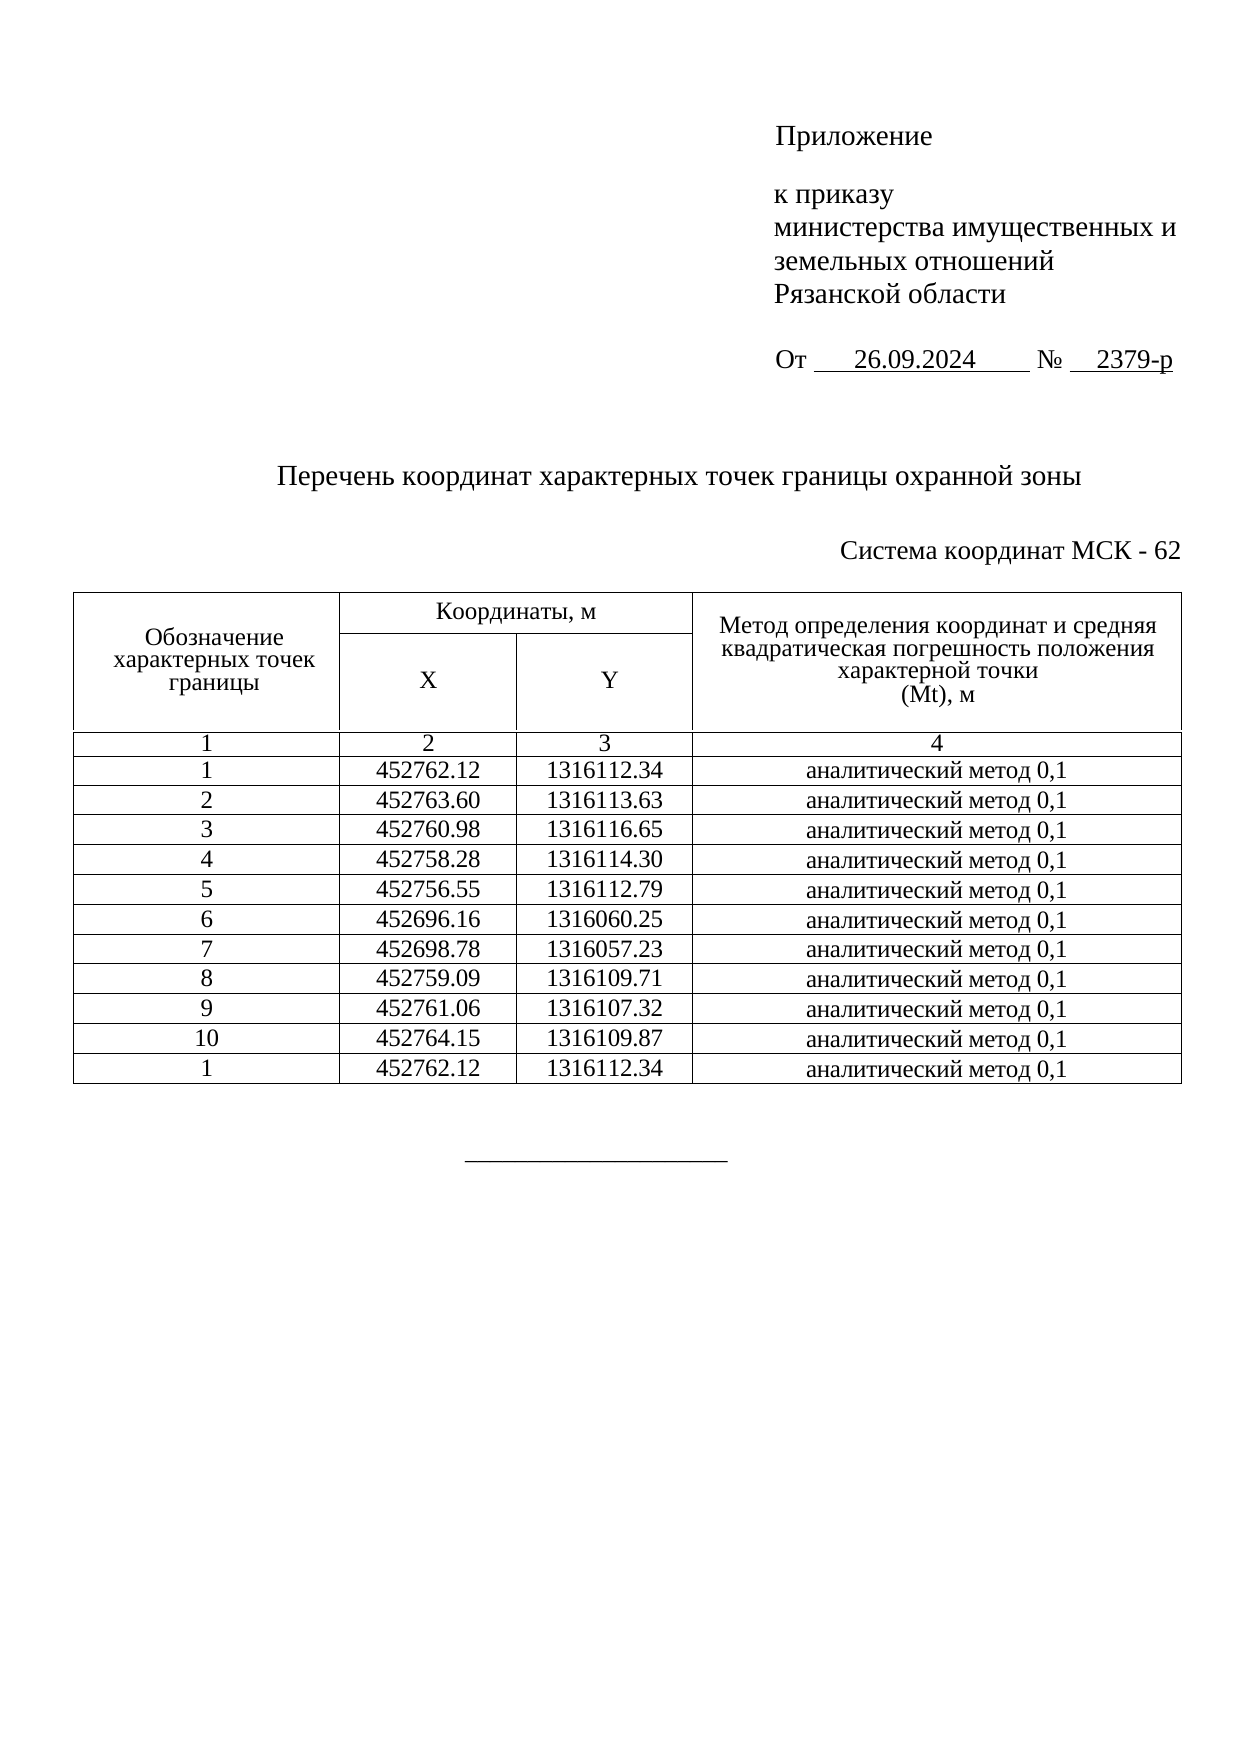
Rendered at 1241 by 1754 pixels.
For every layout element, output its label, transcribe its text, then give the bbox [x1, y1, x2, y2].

table_cell 1316109.87 [517, 1024, 692, 1053]
table_cell 2 [74, 786, 339, 814]
table_header Координаты, м [340, 593, 692, 633]
table_cell 1316112.34 [517, 757, 692, 784]
table_cell 1316113.63 [517, 786, 692, 814]
table_cell 1 [74, 1054, 339, 1082]
table_cell 6 [74, 905, 339, 933]
text к приказу [693, 176, 1181, 209]
table_header 4 [693, 733, 1181, 756]
table_cell 452758.28 [340, 845, 516, 874]
table_cell 5 [74, 875, 339, 904]
table_cell 452760.98 [340, 815, 516, 844]
text От 26.09.2024 № 2379-р [177, 343, 1181, 374]
table_cell аналитический метод 0,1 [693, 964, 1181, 993]
table_cell аналитический метод 0,1 [693, 815, 1181, 844]
table_cell 452764.15 [340, 1024, 516, 1053]
table_cell 1316060.25 [517, 905, 692, 933]
table_cell аналитический метод 0,1 [693, 786, 1181, 814]
table_cell 452696.16 [340, 905, 516, 933]
table_cell аналитический метод 0,1 [693, 905, 1181, 933]
table_cell 3 [74, 815, 339, 844]
table_cell аналитический метод 0,1 [693, 875, 1181, 904]
table_cell 1316109.71 [517, 964, 692, 993]
table_header 1 [74, 733, 339, 756]
text Приложение [177, 118, 1181, 152]
table_cell 452756.55 [340, 875, 516, 904]
table_header Метод определения координат и средняя квадратическая погрешность положения характерной точки (Мt), м [693, 593, 1181, 730]
table_header Обозначение характерных точек границы [74, 593, 339, 730]
text Перечень координат характерных точек границы охранной зоны [177, 458, 1181, 492]
table_cell 9 [74, 994, 339, 1023]
table_cell 10 [74, 1024, 339, 1053]
table_cell 452759.09 [340, 964, 516, 993]
text _____________________ [177, 1136, 1181, 1165]
table_cell аналитический метод 0,1 [693, 845, 1181, 874]
table_cell 452698.78 [340, 935, 516, 963]
table_header 3 [517, 733, 692, 756]
table_cell 1316057.23 [517, 935, 692, 963]
table_cell 1 [74, 757, 339, 784]
text Рязанской области [177, 276, 1181, 310]
table_cell 4 [74, 845, 339, 874]
table_cell Y [517, 634, 692, 730]
table_cell 1316112.79 [517, 875, 692, 904]
table_cell 1316116.65 [517, 815, 692, 844]
table_cell аналитический метод 0,1 [693, 1054, 1181, 1082]
table_cell аналитический метод 0,1 [693, 994, 1181, 1023]
table_cell Х [340, 634, 516, 730]
table_cell 1316112.34 [517, 1054, 692, 1082]
table_cell 452762.12 [340, 757, 516, 784]
table_cell аналитический метод 0,1 [693, 757, 1181, 784]
table_cell аналитический метод 0,1 [693, 935, 1181, 963]
text Система координат МСК - 62 [177, 540, 1181, 565]
table_cell 452762.12 [340, 1054, 516, 1082]
table_cell 452761.06 [340, 994, 516, 1023]
table_header 2 [340, 733, 516, 756]
text земельных отношений [177, 243, 1181, 276]
table_cell 1316107.32 [517, 994, 692, 1023]
table_cell 452763.60 [340, 786, 516, 814]
text министерства имущественных и [693, 209, 1181, 243]
table_cell 8 [74, 964, 339, 993]
table_cell аналитический метод 0,1 [693, 1024, 1181, 1053]
table_cell 7 [74, 935, 339, 963]
table_cell 1316114.30 [517, 845, 692, 874]
